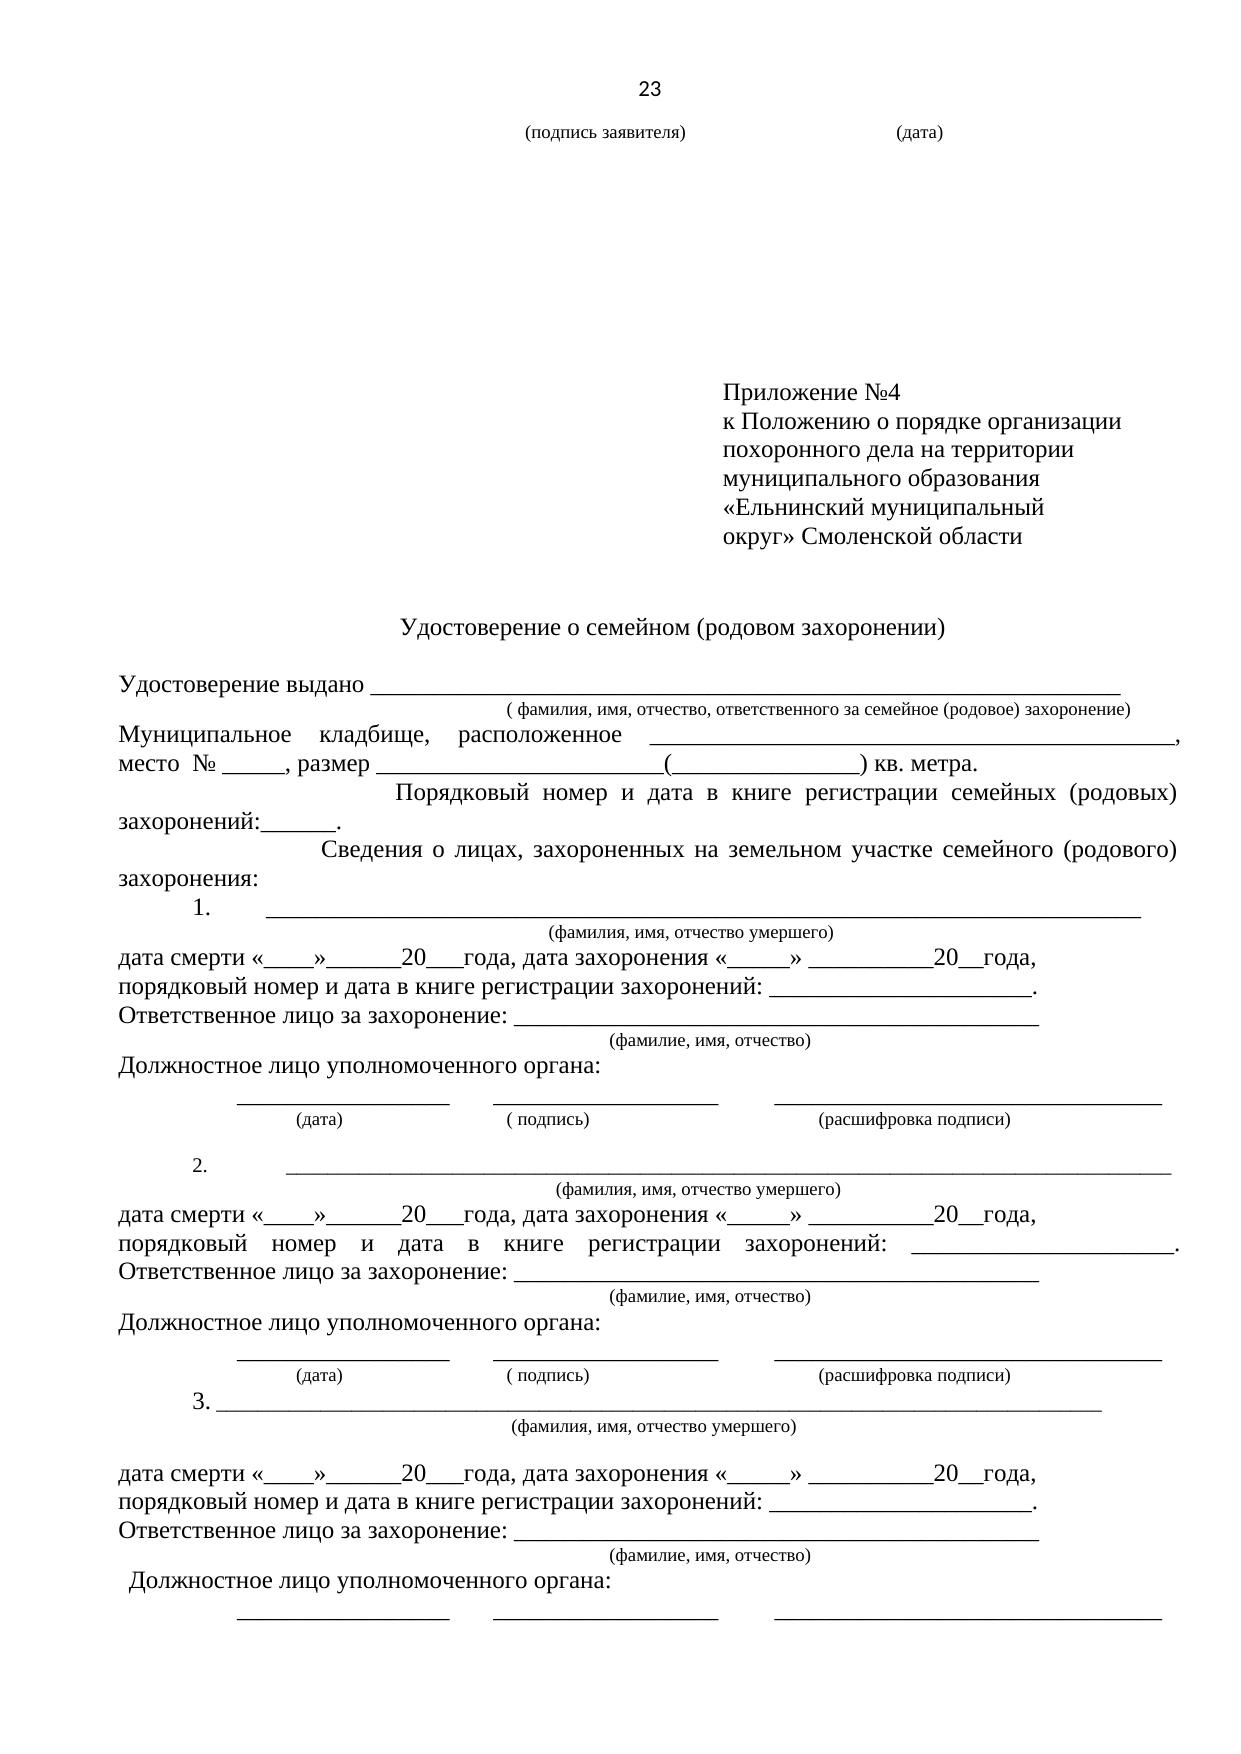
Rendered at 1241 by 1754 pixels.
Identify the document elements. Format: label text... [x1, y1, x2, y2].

text Порядковый номер и дата в книге регистрации семейных (родовых) захоронений:______. [118, 777, 1181, 834]
text ( фамилия, имя, отчество, ответственного за семейное (родовое) захоронение) [118, 698, 1181, 719]
text Муниципальное кладбище, расположенное __________________________________________, место № _____, размер _______________________(_______________) кв. метра. [118, 719, 1181, 777]
text (дата) ( подпись) (расшифровка подписи) [118, 1364, 1181, 1386]
text Должностное лицо уполномоченного органа: [118, 1050, 1181, 1079]
text Должностное лицо уполномоченного органа: [118, 1307, 1181, 1336]
text (фамилие, имя, отчество) [118, 1544, 1181, 1566]
text Удостоверение о семейном (родовом захоронении) [118, 612, 1181, 641]
text _________________ __________________ _______________________________ [118, 1594, 1181, 1623]
text дата смерти «____»______20___года, дата захоронения «_____» __________20__года, [118, 942, 1181, 971]
list ______________________________________________________________________ [118, 892, 1181, 921]
text 3. _____________________________________________________________________________________ [118, 1386, 1181, 1414]
text порядковый номер и дата в книге регистрации захоронений: _____________________. [118, 971, 1181, 1000]
text дата смерти «____»______20___года, дата захоронения «_____» __________20__года, [118, 1458, 1181, 1486]
text (дата) ( подпись) (расшифровка подписи) [118, 1108, 1181, 1129]
text порядковый номер и дата в книге регистрации захоронений: _____________________. [118, 1486, 1181, 1515]
text Сведения о лицах, захороненных на земельном участке семейного (родового) захоронения: [118, 834, 1181, 892]
text (фамилие, имя, отчество) [118, 1029, 1181, 1050]
list _____________________________________________________________________________________ [192, 1153, 1181, 1177]
text _________________ __________________ _______________________________ [118, 1336, 1181, 1364]
text _________________ __________________ _______________________________ [118, 1079, 1181, 1108]
table_header Приложение №4 к Положению о порядке организации похоронного дела на территории муниципального образования «Ельнинский муниципальный округ» Смоленской области [723, 377, 1180, 549]
text Удостоверение выдано ____________________________________________________________ [118, 669, 1181, 698]
text (подпись заявителя) (дата) [118, 121, 1181, 142]
text Ответственное лицо за захоронение: __________________________________________ [118, 1515, 1181, 1544]
text (фамилие, имя, отчество) [118, 1285, 1181, 1307]
text (фамилия, имя, отчество умершего) [118, 1177, 1181, 1199]
text (фамилия, имя, отчество умершего) [118, 1414, 1181, 1436]
text Должностное лицо уполномоченного органа: [118, 1566, 1181, 1594]
text (фамилия, имя, отчество умершего) [118, 921, 1181, 942]
text дата смерти «____»______20___года, дата захоронения «_____» __________20__года, [118, 1199, 1181, 1228]
text Ответственное лицо за захоронение: __________________________________________ [118, 1000, 1181, 1029]
text порядковый номер и дата в книге регистрации захоронений: _____________________. Ответственное лицо за захоронение: __________________________________________ [118, 1228, 1181, 1285]
